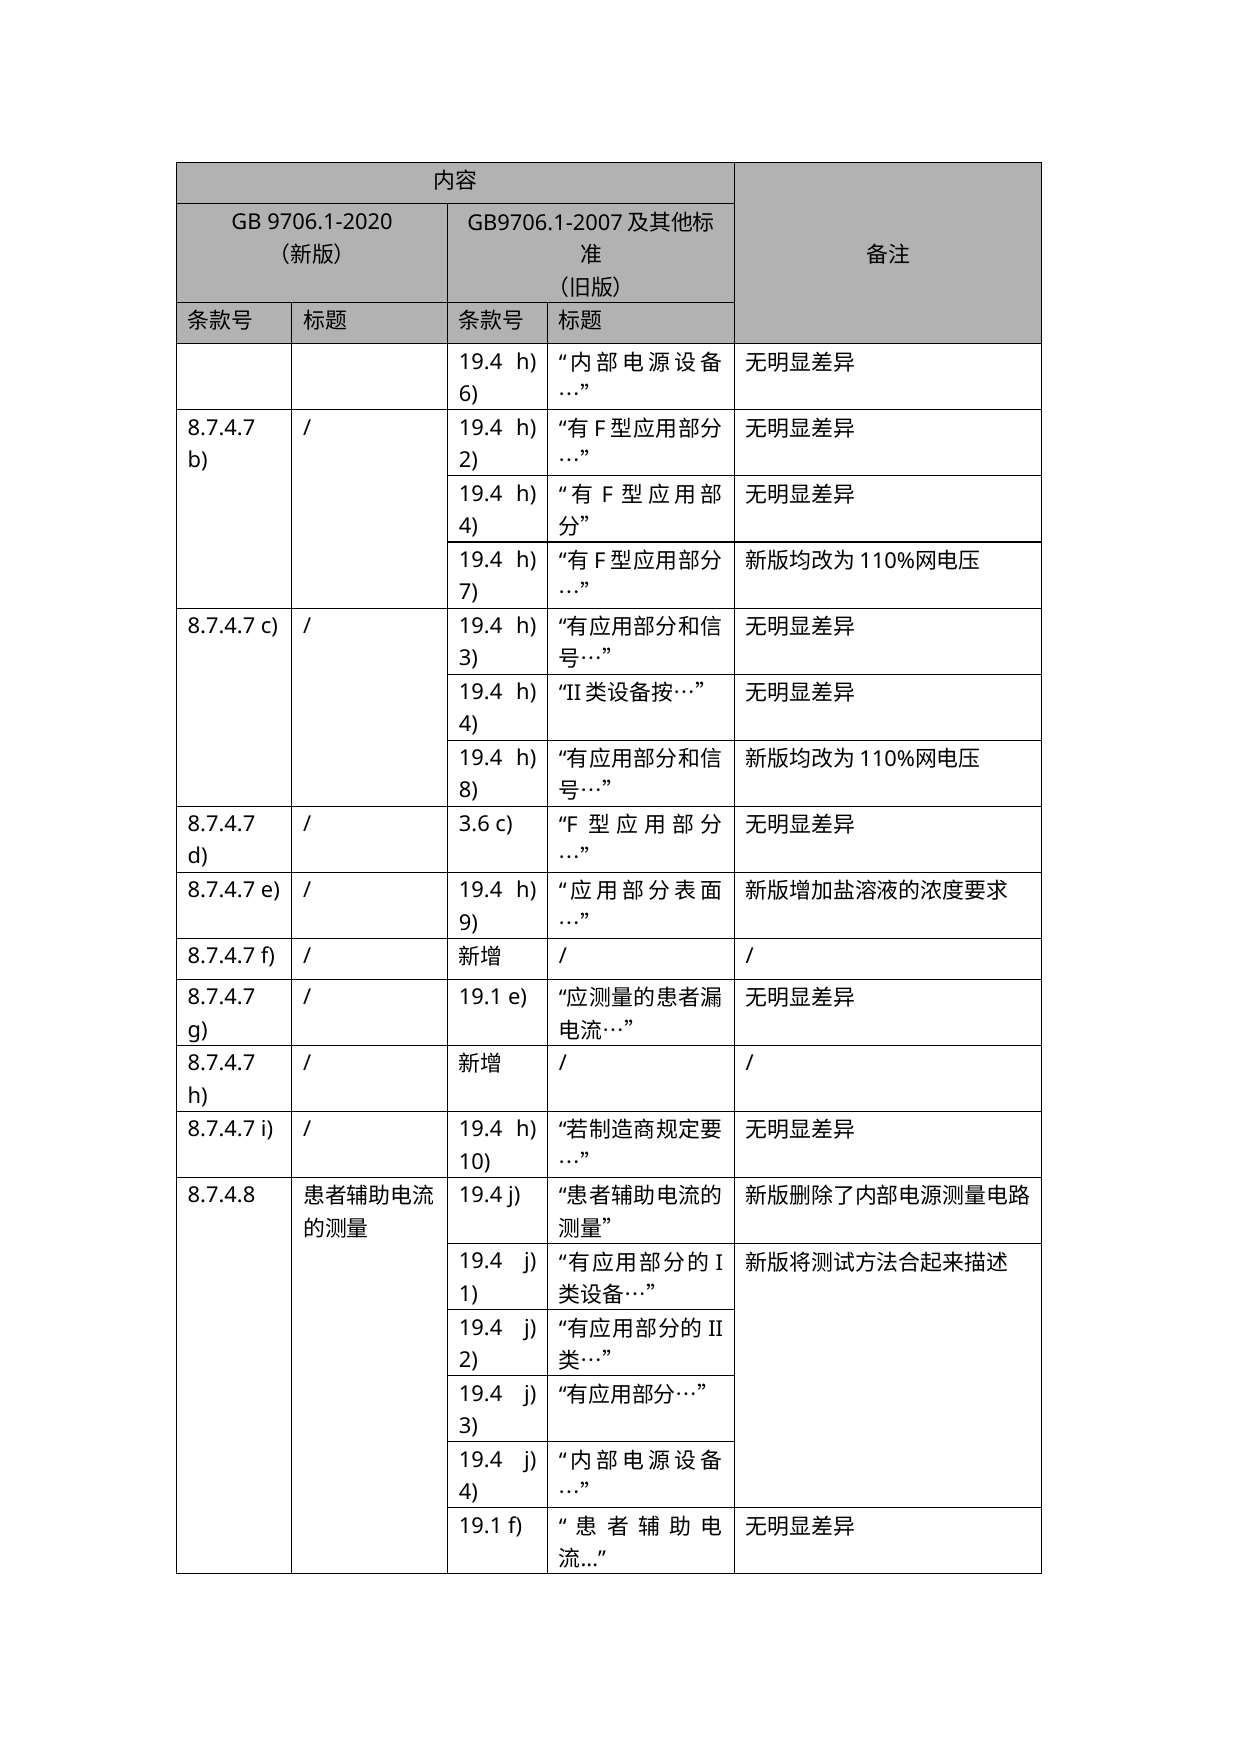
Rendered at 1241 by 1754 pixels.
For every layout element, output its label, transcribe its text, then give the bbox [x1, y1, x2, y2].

table_cell 19.4 j) 2) [448, 1310, 547, 1375]
table_cell 19.4 j) [448, 1178, 547, 1243]
table_cell .8 [177, 1178, 291, 1573]
table_cell 无明显差异 [735, 410, 1041, 475]
table_cell 新版均改为110%网电压 [735, 543, 1041, 607]
table_cell 19.4 j) 1) [448, 1244, 547, 1309]
table_cell “内部电源设备…” [548, 344, 734, 409]
table_cell ) [448, 1508, 547, 1573]
table_cell 新版删除了内部电源测量电路 [735, 1178, 1041, 1243]
table_header 备注 [735, 163, 1041, 343]
table_cell 19.4 j) 3) [448, 1376, 547, 1441]
table_cell “内部电源设备…” [548, 1442, 734, 1507]
table_cell GB 9706.1-2020 （新版） [177, 204, 447, 302]
table_cell “有应用部分的I类设备…” [548, 1244, 734, 1309]
table_cell “有应用部分的II类…” [548, 1310, 734, 1375]
table_cell 条款号 [177, 303, 291, 343]
table_cell 标题 [292, 303, 447, 343]
table_cell / [292, 1112, 447, 1177]
table_cell 19.1 e) [448, 980, 547, 1045]
table_cell ) [448, 807, 547, 872]
table_cell / [292, 1046, 447, 1111]
table_cell “II类设备按…” [548, 675, 734, 739]
table_cell “有F型应用部分” [548, 476, 734, 541]
table_cell / [292, 609, 447, 806]
table_cell 19.4 h) 4) [448, 476, 547, 541]
table_cell / [292, 873, 447, 938]
table_cell “患者辅助电流的测量” [548, 1178, 734, 1243]
table_cell “应用部分表面…” [548, 873, 734, 938]
table_cell 条款号 [448, 303, 547, 343]
table_cell GB9706.1-2007及其他标准 （旧版） [448, 204, 734, 302]
table_cell “有应用部分…” [548, 1376, 734, 1441]
table_cell 无明显差异 [735, 807, 1041, 872]
table_cell / [548, 939, 734, 979]
table_cell 新版均改为110%网电压 [735, 741, 1041, 806]
table_cell 19.4 h) 10) [448, 1112, 547, 1177]
table_cell .7 i) [177, 1112, 291, 1177]
table_cell “有F型应用部分…” [548, 410, 734, 475]
table_cell / [735, 1046, 1041, 1111]
table_cell 无明显差异 [735, 1112, 1041, 1177]
table_cell “患者辅助电流...” [548, 1508, 734, 1573]
table_cell 无明显差异 [735, 609, 1041, 673]
table_cell / [292, 410, 447, 607]
table_cell 标题 [548, 303, 734, 343]
table_cell 无明显差异 [735, 1508, 1041, 1573]
table_cell .7 g) [177, 980, 291, 1045]
table_cell / [292, 807, 447, 872]
table_cell “有应用部分和信号…” [548, 741, 734, 806]
table_cell 19.4 h) 9) [448, 873, 547, 938]
table_header 内容 [177, 163, 734, 203]
table_cell 新版增加盐溶液的浓度要求 [735, 873, 1041, 938]
table_cell 新增 [448, 1046, 547, 1111]
table_cell 19.4 h) 4) [448, 675, 547, 739]
table_cell “有F型应用部分…” [548, 543, 734, 607]
table_cell 无明显差异 [735, 476, 1041, 541]
table_cell 19.4 h) 8) [448, 741, 547, 806]
table_cell / [735, 939, 1041, 979]
table_cell / [548, 1046, 734, 1111]
table_cell 19.4 h) 7) [448, 543, 547, 607]
table_cell .7 e) [177, 873, 291, 938]
table_cell “有应用部分和信号…” [548, 609, 734, 673]
table_cell .7 f) [177, 939, 291, 979]
table_cell 患者辅助电流的测量 [292, 1178, 447, 1573]
table_cell 19.4 h) 3) [448, 609, 547, 673]
table_cell .7 c) [177, 609, 291, 806]
table_cell “应测量的患者漏电流…” [548, 980, 734, 1045]
table_cell 19.4 h) 2) [448, 410, 547, 475]
table_cell 无明显差异 [735, 675, 1041, 739]
table_cell 新增 [448, 939, 547, 979]
table_cell .7 h) [177, 1046, 291, 1111]
table_cell 无明显差异 [735, 980, 1041, 1045]
table_cell “F型应用部分…” [548, 807, 734, 872]
table_cell “若制造商规定要…” [548, 1112, 734, 1177]
table_cell 19.4 h) 6) [448, 344, 547, 409]
table_cell / [292, 939, 447, 979]
table_cell / [292, 980, 447, 1045]
table_cell .7 d) [177, 807, 291, 872]
table_cell 新版将测试方法合起来描述 [735, 1244, 1041, 1507]
table_cell .7 b) [177, 410, 291, 607]
table_cell 无明显差异 [735, 344, 1041, 409]
table_cell 19.4 j) 4) [448, 1442, 547, 1507]
